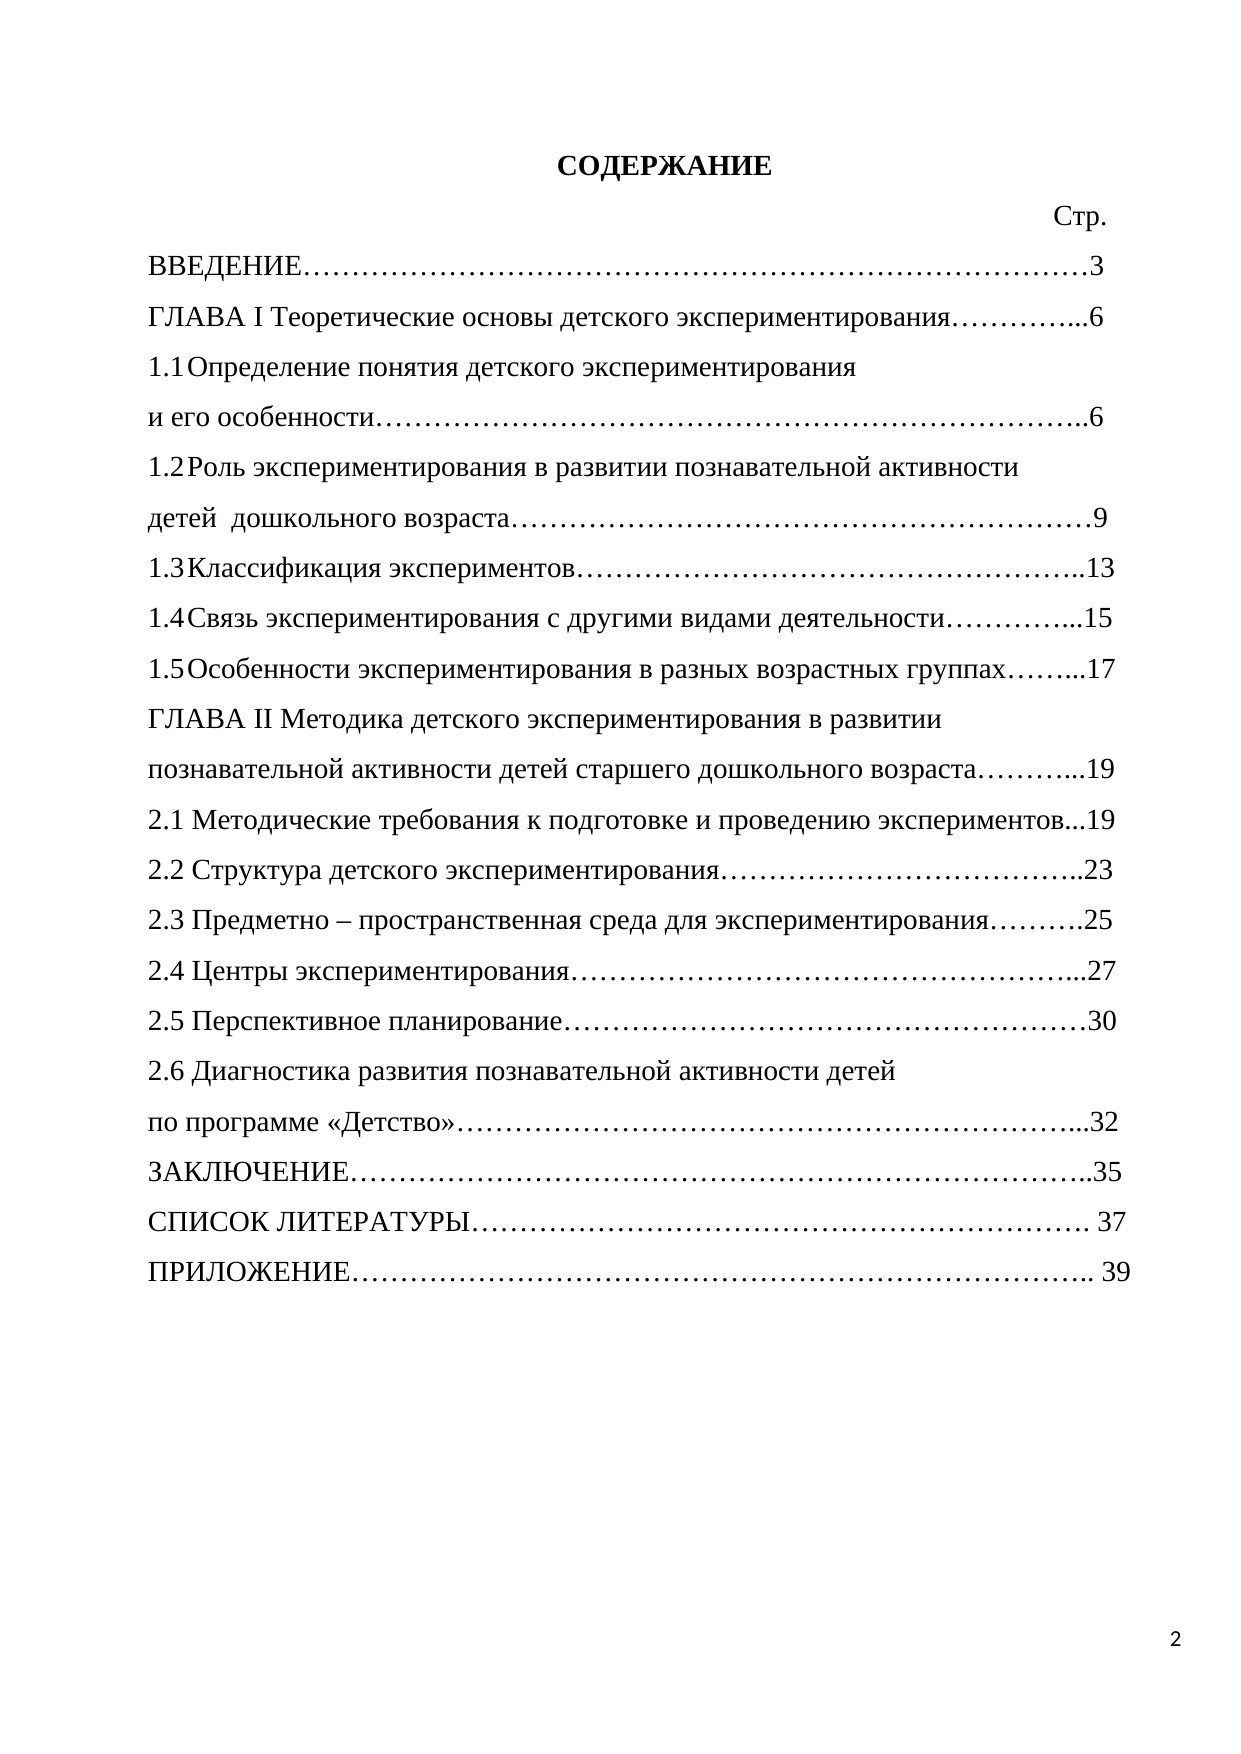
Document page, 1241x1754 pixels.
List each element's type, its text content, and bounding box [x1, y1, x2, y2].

list Особенности экспериментирования в разных возрастных группах……...17 [148, 651, 1181, 684]
list Связь экспериментирования с другими видами деятельности…………...15 [148, 601, 1181, 634]
text 2.6 Диагностика развития познавательной активности детей [148, 1053, 1181, 1087]
text СОДЕРЖАНИЕ [148, 148, 1181, 181]
text 2.4 Центры экспериментирования……………………………………………...27 [148, 953, 1181, 986]
text ГЛАВА I Теоретические основы детского экспериментирования…………...6 [148, 299, 1181, 332]
text 2.5 Перспективное планирование………………………………………………30 [148, 1003, 1181, 1037]
text познавательной активности детей старшего дошкольного возраста………...19 [148, 751, 1181, 785]
text ГЛАВА II Методика детского экспериментирования в развитии [148, 701, 1181, 735]
text и его особенности………………………………………………………………..6 [148, 399, 1181, 433]
text 2.3 Предметно – пространственная среда для экспериментирования……….25 [148, 902, 1181, 936]
text Стр. [148, 198, 1181, 232]
text ПРИЛОЖЕНИЕ………………………………………………………………….. 39 [148, 1254, 1181, 1288]
text 2.2 Структура детского экспериментирования………………………………..23 [148, 852, 1181, 886]
text ВВЕДЕНИЕ………………………………………………………………………3 [148, 248, 1181, 282]
text детей дошкольного возраста……………………………………………………9 [148, 500, 1181, 533]
text по программе «Детство»………………………………………………………...32 [148, 1104, 1181, 1137]
text СПИСОК ЛИТЕРАТУРЫ………………………………………………………. 37 [148, 1204, 1181, 1238]
text 2.1 Методические требования к подготовке и проведению экспериментов...19 [148, 802, 1181, 835]
list Роль экспериментирования в развитии познавательной активности [148, 449, 1181, 483]
list Классификация экспериментов……………………………………………..13 [148, 550, 1181, 584]
text ЗАКЛЮЧЕНИЕ…………………………………………………………………..35 [148, 1154, 1181, 1187]
list Определение понятия детского экспериментирования [148, 349, 1181, 382]
